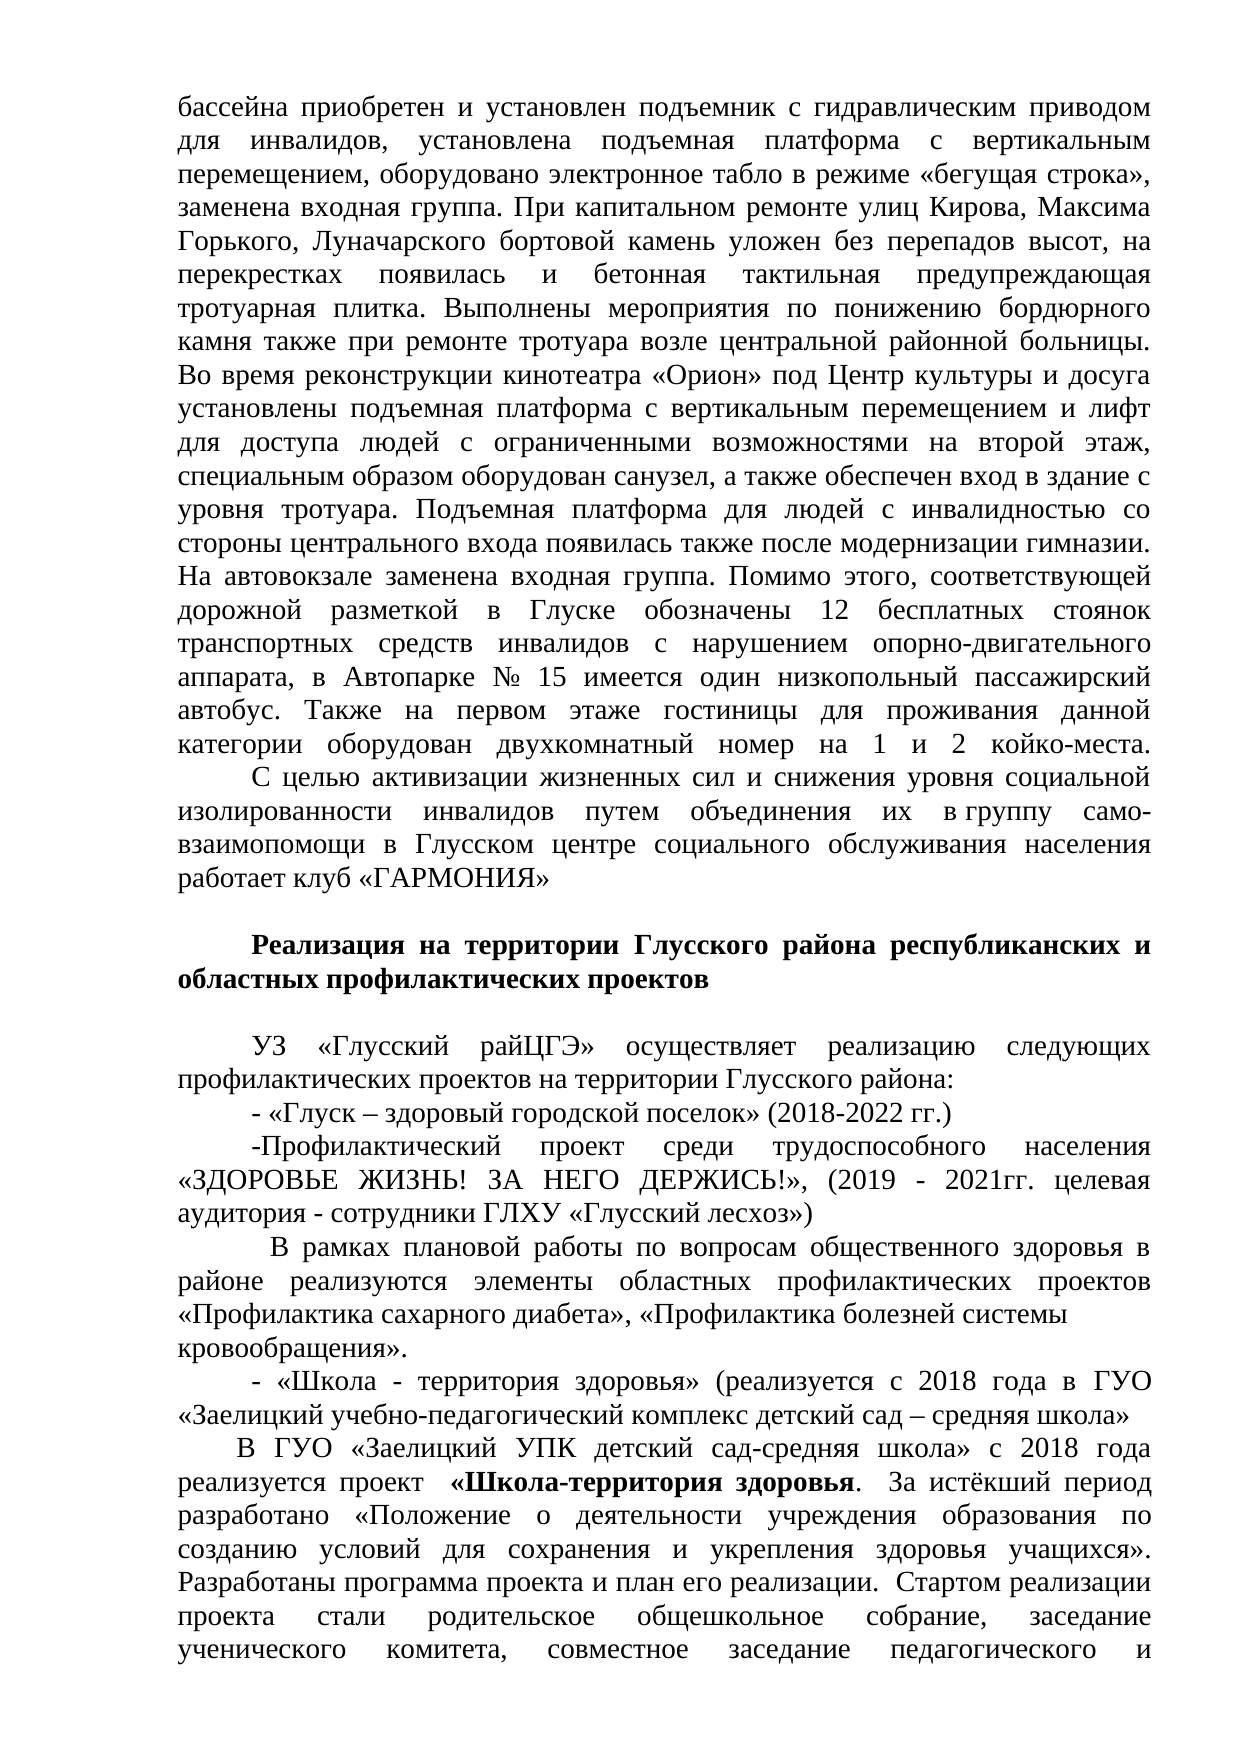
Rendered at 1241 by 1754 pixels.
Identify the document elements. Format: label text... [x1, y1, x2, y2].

text - «Школа - территория здоровья» (реализуется с 2018 года в ГУО «Заелицкий учебно-педагогический комплекс детский сад – средняя школа» [177, 1363, 1152, 1430]
text -Профилактический проект среди трудоспособного населения «ЗДОРОВЬЕ ЖИЗНЬ! ЗА НЕГО ДЕРЖИСЬ!», (2019 - 2021гг. целевая аудитория - сотрудники ГЛХУ «Глусский лесхоз») [177, 1128, 1152, 1229]
text кровообращения». [177, 1330, 1152, 1363]
text Реализация на территории Глусского района республиканских и областных профилактических проектов [177, 927, 1152, 994]
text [177, 89, 1152, 894]
text УЗ «Глусский райЦГЭ» осуществляет реализацию следующих профилактических проектов на территории Глусского района: [177, 1028, 1152, 1095]
text В рамках плановой работы по вопросам общественного здоровья в районе реализуются элементы областных профилактических проектов «Профилактика сахарного диабета», «Профилактика болезней системы [177, 1229, 1152, 1330]
text - «Глуск – здоровый городской поселок» (2018-2022 гг.) [177, 1095, 1152, 1128]
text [177, 1430, 1152, 1665]
